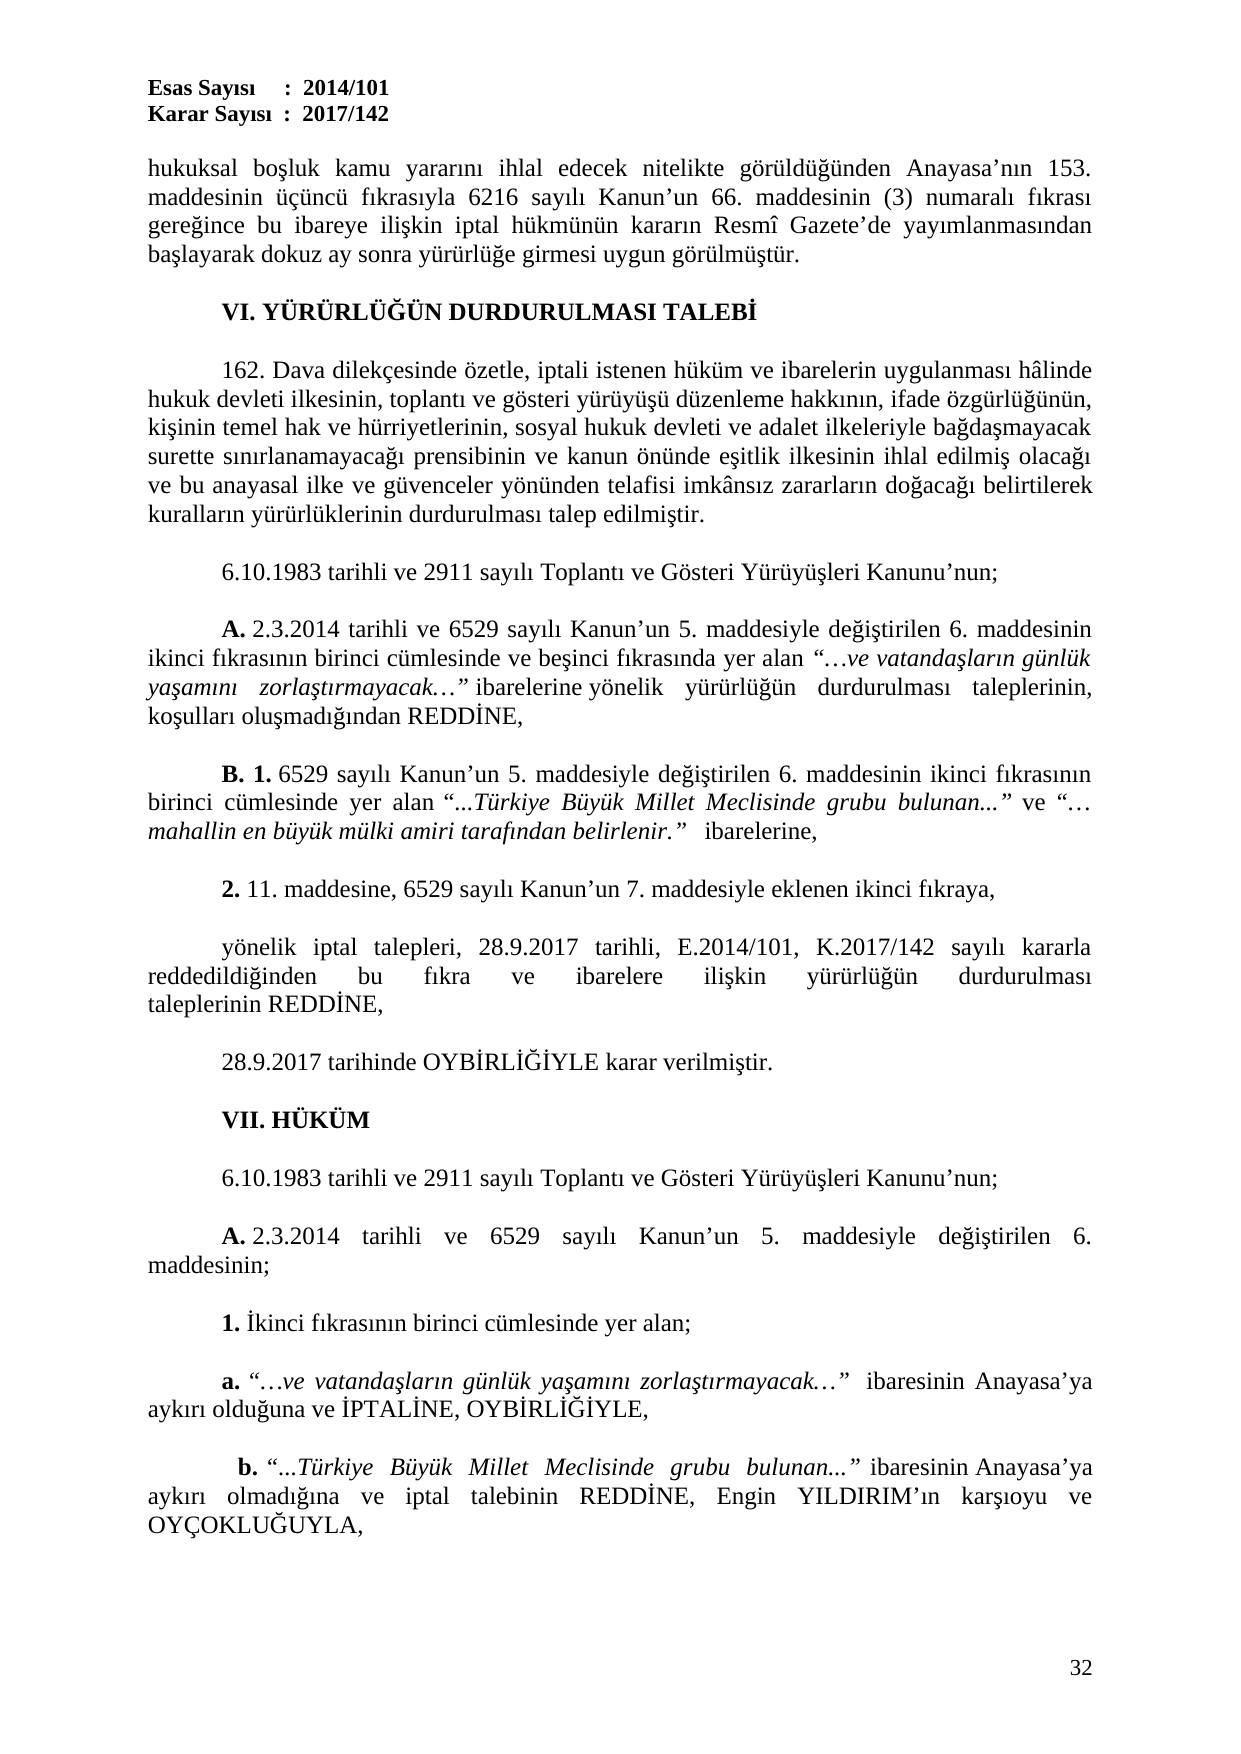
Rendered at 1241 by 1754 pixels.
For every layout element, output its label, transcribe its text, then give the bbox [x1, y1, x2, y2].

text b. “...Türkiye Büyük Millet Meclisinde grubu bulunan...” ibaresinin Anayasa’ya aykırı olmadığına ve iptal talebinin REDDİNE, Engin YILDIRIM’ın karşıoyu ve OYÇOKLUĞUYLA, [148, 1452, 1093, 1539]
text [148, 153, 1093, 268]
text 6.10.1983 tarihli ve 2911 sayılı Toplantı ve Gösteri Yürüyüşleri Kanunu’nun; [148, 557, 1093, 585]
text B. 1. 6529 sayılı Kanun’un 5. maddesiyle değiştirilen 6. maddesinin ikinci fıkrasının birinci cümlesinde yer alan “...Türkiye Büyük Millet Meclisinde grubu bulunan...” ve “…mahallin en büyük mülki amiri tarafından belirlenir.” ibarelerine, [148, 759, 1093, 845]
text 28.9.2017 tarihinde OYBİRLİĞİYLE karar verilmiştir. [148, 1047, 1093, 1076]
text yönelik iptal talepleri, 28.9.2017 tarihli, E.2014/101, K.2017/142 sayılı kararla reddedildiğinden bu fıkra ve ibarelere ilişkin yürürlüğün durdurulması taleplerinin REDDİNE, [148, 932, 1093, 1018]
text 1. İkinci fıkrasının birinci cümlesinde yer alan; [148, 1308, 1093, 1337]
text 162. Dava dilekçesinde özetle, iptali istenen hüküm ve ibarelerin uygulanması hâlinde hukuk devleti ilkesinin, toplantı ve gösteri yürüyüşü düzenleme hakkının, ifade özgürlüğünün, kişinin temel hak ve hürriyetlerinin, sosyal hukuk devleti ve adalet ilkeleriyle bağdaşmayacak surette sınırlanamayacağı prensibinin ve kanun önünde eşitlik ilkesinin ihlal edilmiş olacağı ve bu anayasal ilke ve güvenceler yönünden telafisi imkânsız zararların doğacağı belirtilerek kuralların yürürlüklerinin durdurulması talep edilmiştir. [148, 355, 1093, 527]
text 2. 11. maddesine, 6529 sayılı Kanun’un 7. maddesiyle eklenen ikinci fıkraya, [148, 874, 1093, 903]
text a. “…ve vatandaşların günlük yaşamını zorlaştırmayacak…” ibaresinin Anayasa’ya aykırı olduğuna ve İPTALİNE, OYBİRLİĞİYLE, [148, 1366, 1093, 1423]
text VII. HÜKÜM [148, 1105, 1093, 1134]
text VI. YÜRÜRLÜĞÜN DURDURULMASI TALEBİ [148, 297, 1093, 326]
text A. 2.3.2014 tarihli ve 6529 sayılı Kanun’un 5. maddesiyle değiştirilen 6. maddesinin; [148, 1221, 1093, 1279]
text A. 2.3.2014 tarihli ve 6529 sayılı Kanun’un 5. maddesiyle değiştirilen 6. maddesinin ikinci fıkrasının birinci cümlesinde ve beşinci fıkrasında yer alan “…ve vatandaşların günlük yaşamını zorlaştırmayacak…” ibarelerine yönelik yürürlüğün durdurulması taleplerinin, koşulları oluşmadığından REDDİNE, [148, 614, 1093, 729]
text 6.10.1983 tarihli ve 2911 sayılı Toplantı ve Gösteri Yürüyüşleri Kanunu’nun; [148, 1163, 1093, 1192]
